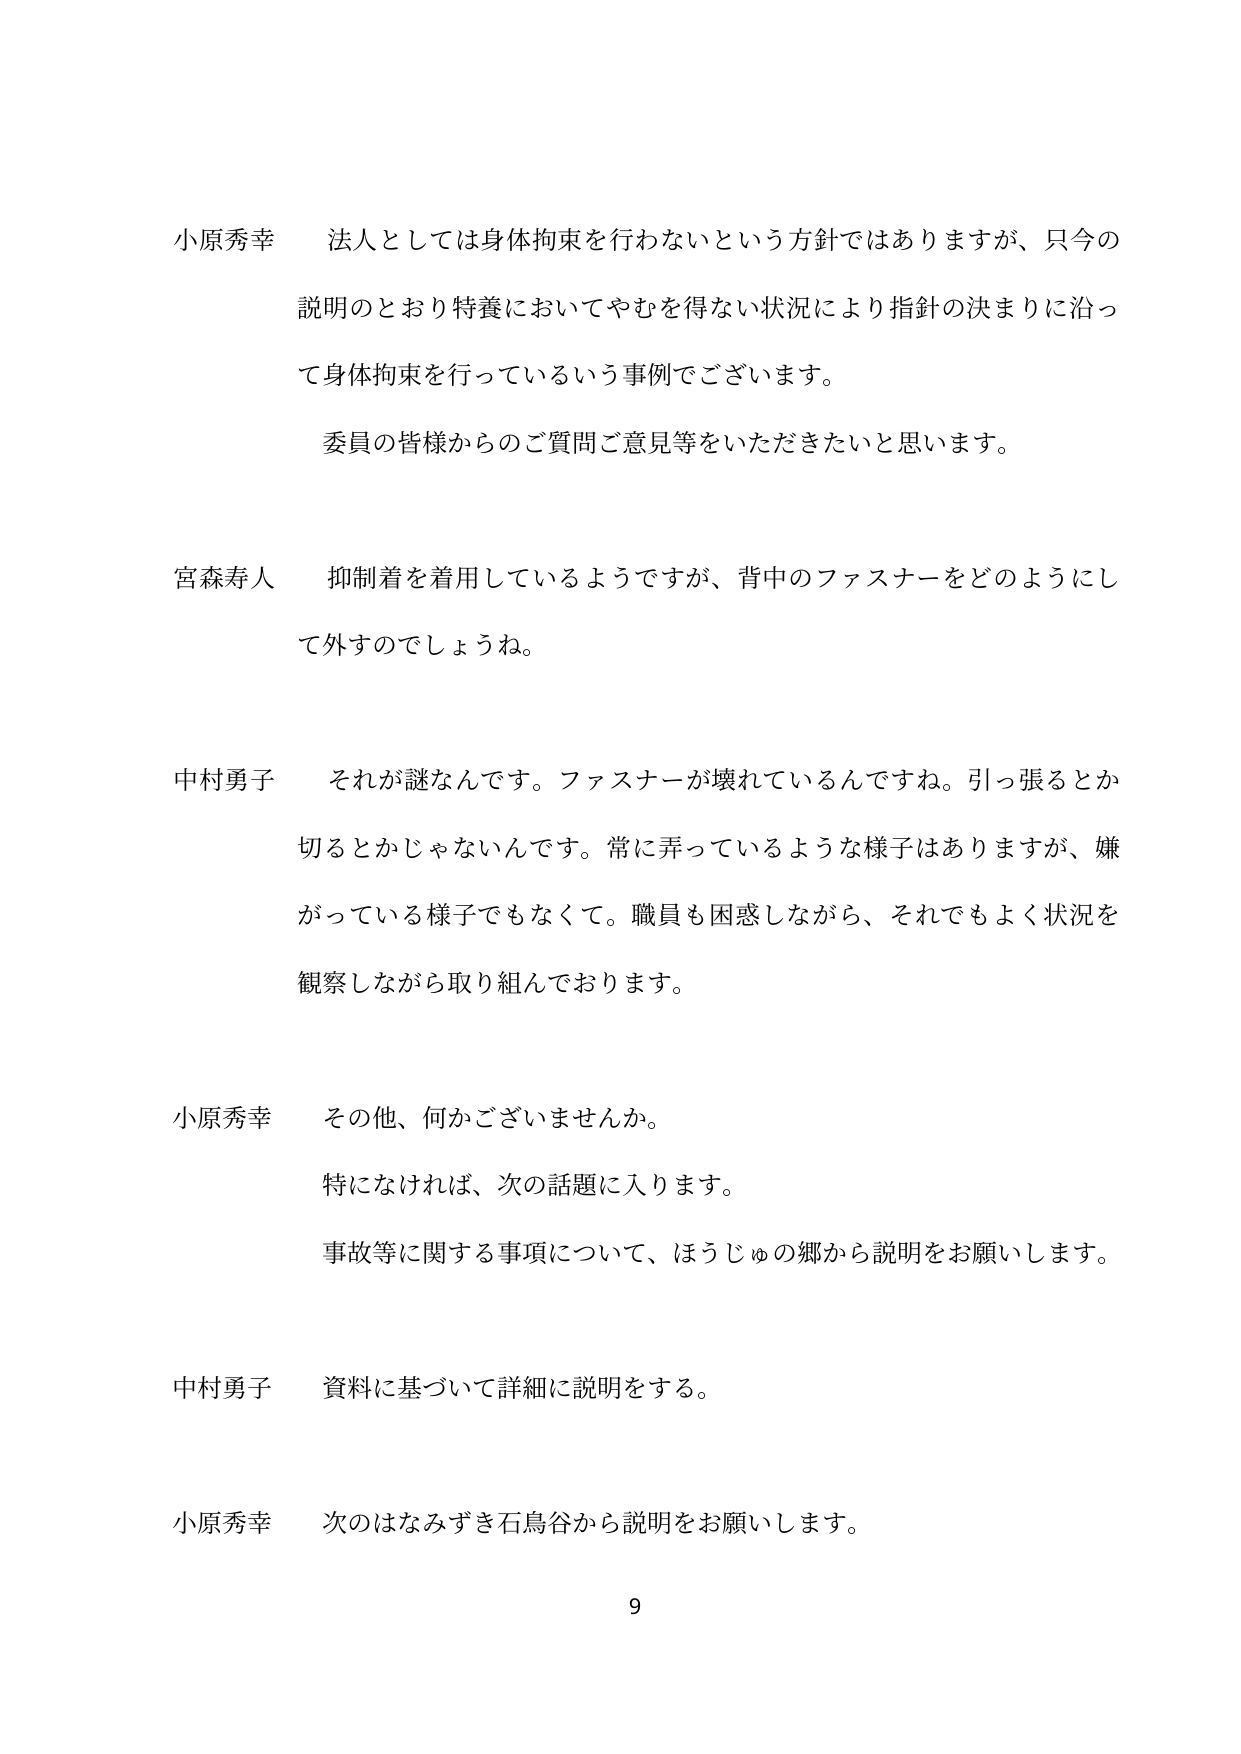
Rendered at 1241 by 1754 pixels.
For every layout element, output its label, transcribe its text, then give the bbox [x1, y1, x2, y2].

text 小原秀幸 法人としては身体拘束を行わないという方針ではありますが、只今の説明のとおり特養においてやむを得ない状況により指針の決まりに沿って身体拘束を行っているいう事例でございます。 [148, 205, 1122, 408]
text 小原秀幸 その他、何かございませんか。 [148, 1083, 1122, 1150]
text 委員の皆様からのご質問ご意見等をいただきたいと思います。 [148, 408, 1122, 475]
text 特になければ、次の話題に入ります。 [148, 1150, 1122, 1218]
text 中村勇子 それが謎なんです。ファスナーが壊れているんですね。引っ張るとか切るとかじゃないんです。常に弄っているような様子はありますが、嫌がっている様子でもなくて。職員も困惑しながら、それでもよく状況を観察しながら取り組んでおります。 [148, 745, 1122, 1015]
text 宮森寿人 抑制着を着用しているようですが、背中のファスナーをどのようにして外すのでしょうね。 [148, 543, 1122, 678]
text 小原秀幸 次のはなみずき石鳥谷から説明をお願いします。 [148, 1488, 1122, 1555]
text 事故等に関する事項について、ほうじゅの郷から説明をお願いします。 [148, 1218, 1122, 1285]
text 中村勇子 資料に基づいて詳細に説明をする。 [148, 1353, 1122, 1420]
